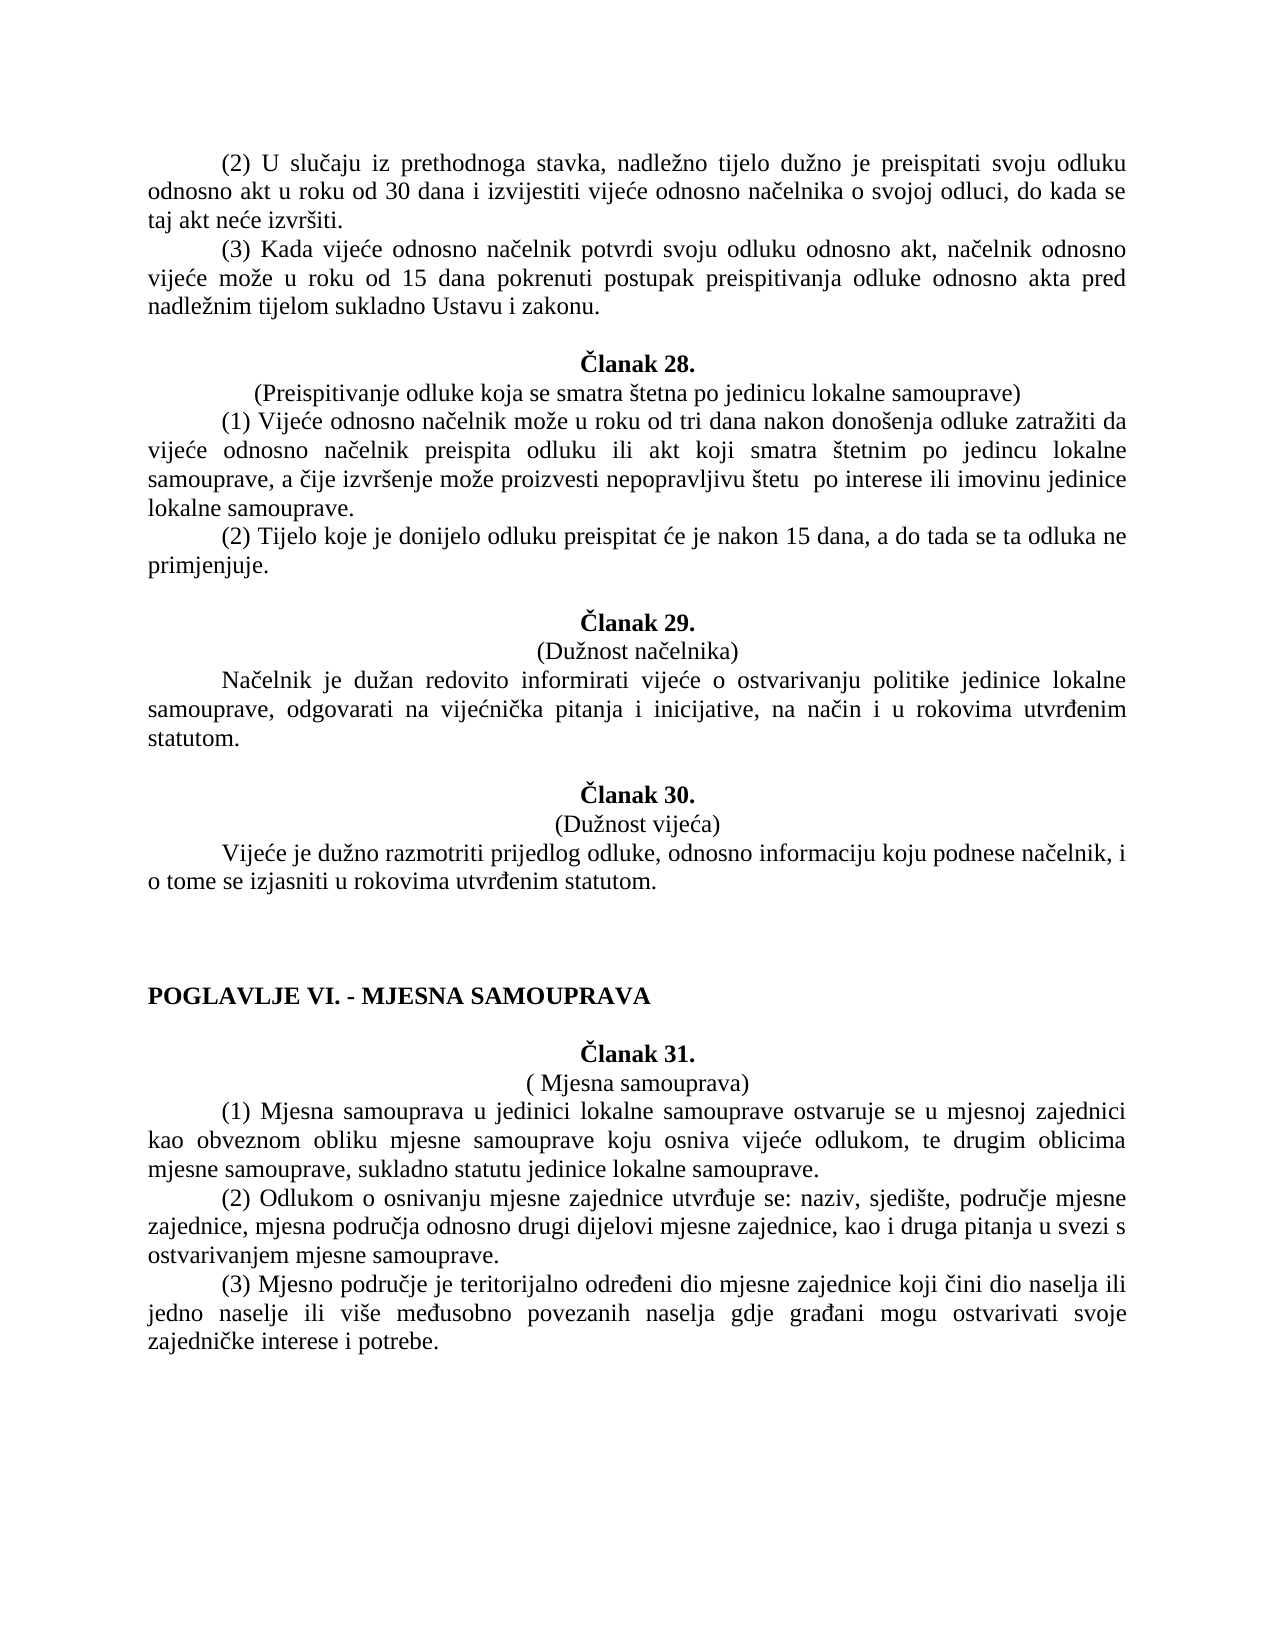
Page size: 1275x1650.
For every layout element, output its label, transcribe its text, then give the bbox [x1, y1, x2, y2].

text (1) Mjesna samouprava u jedinici lokalne samouprave ostvaruje se u mjesnoj zajednici kao obveznom obliku mjesne samouprave koju osniva vijeće odlukom, te drugim oblicima mjesne samouprave, sukladno statutu jedinice lokalne samouprave. [148, 1096, 1127, 1183]
text Članak 31. [148, 1039, 1127, 1068]
text (2) Tijelo koje je donijelo odluku preispitat će je nakon 15 dana, a do tada se ta odluka ne primjenjuje. [148, 521, 1127, 579]
text Članak 30. [148, 780, 1127, 809]
text Članak 28. [148, 349, 1127, 378]
text Članak 29. [148, 608, 1127, 636]
text POGLAVLJE VI. - MJESNA SAMOUPRAVA [148, 981, 1127, 1010]
text (Preispitivanje odluke koja se smatra štetna po jedinicu lokalne samouprave) [148, 378, 1127, 406]
text ( Mjesna samouprava) [148, 1068, 1127, 1096]
text (Dužnost načelnika) [148, 636, 1127, 665]
text Načelnik je dužan redovito informirati vijeće o ostvarivanju politike jedinice lokalne samouprave, odgovarati na vijećnička pitanja i inicijative, na način i u rokovima utvrđenim statutom. [148, 665, 1127, 751]
text Vijeće je dužno razmotriti prijedlog odluke, odnosno informaciju koju podnese načelnik, i o tome se izjasniti u rokovima utvrđenim statutom. [148, 838, 1127, 895]
text (2) Odlukom o osnivanju mjesne zajednice utvrđuje se: naziv, sjedište, područje mjesne zajednice, mjesna područja odnosno drugi dijelovi mjesne zajednice, kao i druga pitanja u svezi s ostvarivanjem mjesne samouprave. [148, 1183, 1127, 1269]
text (1) Vijeće odnosno načelnik može u roku od tri dana nakon donošenja odluke zatražiti da vijeće odnosno načelnik preispita odluku ili akt koji smatra štetnim po jedincu lokalne samouprave, a čije izvršenje može proizvesti nepopravljivu štetu po interese ili imovinu jedinice lokalne samouprave. [148, 406, 1127, 521]
text (2) U slučaju iz prethodnoga stavka, nadležno tijelo dužno je preispitati svoju odluku odnosno akt u roku od 30 dana i izvijestiti vijeće odnosno načelnika o svojoj odluci, do kada se taj akt neće izvršiti. [148, 148, 1127, 234]
text (3) Kada vijeće odnosno načelnik potvrdi svoju odluku odnosno akt, načelnik odnosno vijeće može u roku od 15 dana pokrenuti postupak preispitivanja odluke odnosno akta pred nadležnim tijelom sukladno Ustavu i zakonu. [148, 234, 1127, 320]
text (Dužnost vijeća) [148, 809, 1127, 838]
text (3) Mjesno područje je teritorijalno određeni dio mjesne zajednice koji čini dio naselja ili jedno naselje ili više međusobno povezanih naselja gdje građani mogu ostvarivati svoje zajedničke interese i potrebe. [148, 1269, 1127, 1355]
